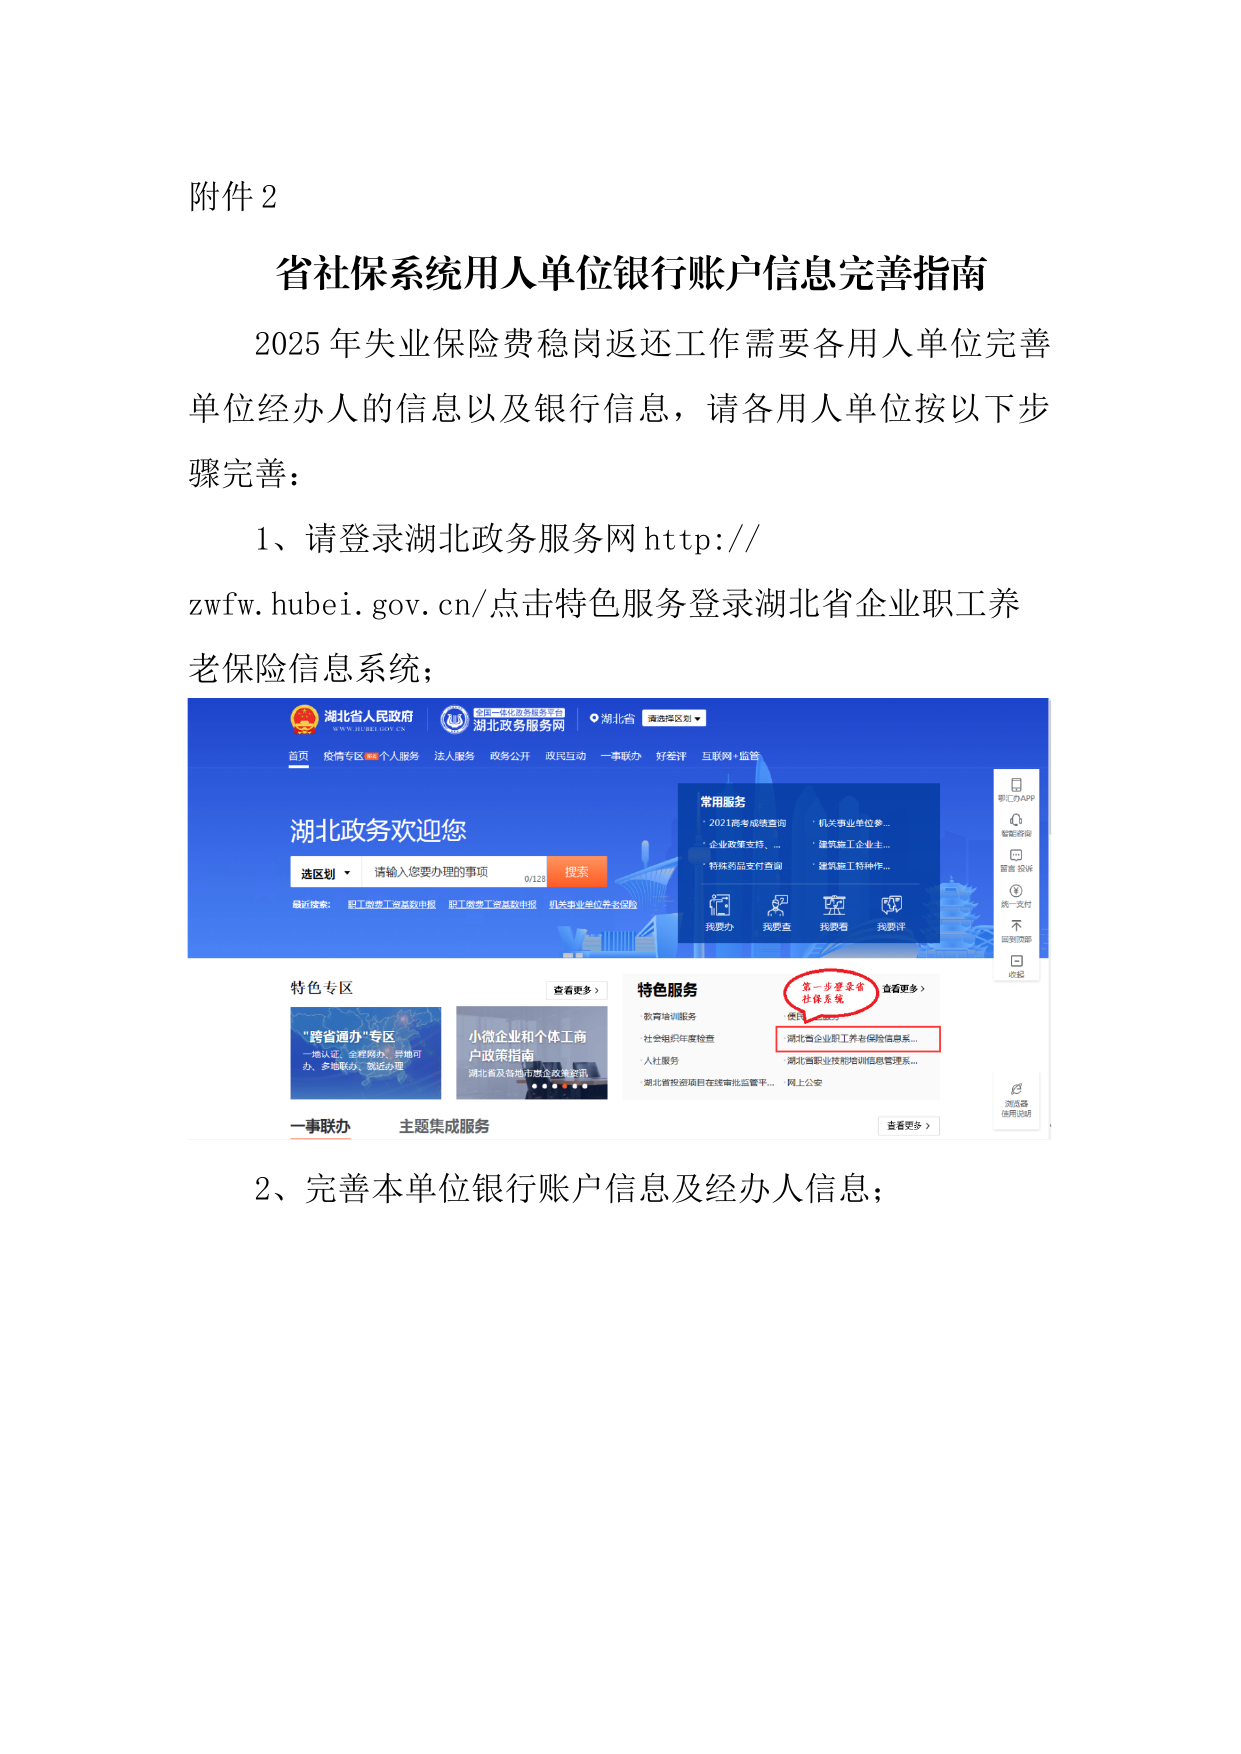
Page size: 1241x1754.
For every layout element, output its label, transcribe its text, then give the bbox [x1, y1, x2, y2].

text 1、请登录湖北政务服务网http://zwfw.hubei.gov.cn/点击特色服务登录湖北省企业职工养老保险信息系统； [187, 503, 1053, 698]
text 附件2 [187, 162, 1053, 227]
text 省社保系统用人单位银行账户信息完善指南 [209, 243, 1053, 308]
text 2、完善本单位银行账户信息及经办人信息； [187, 1153, 1053, 1218]
text 2025年失业保险费稳岗返还工作需要各用人单位完善单位经办人的信息以及银行信息，请各用人单位按以下步骤完善： [187, 308, 1053, 503]
picture [187, 698, 1052, 1142]
